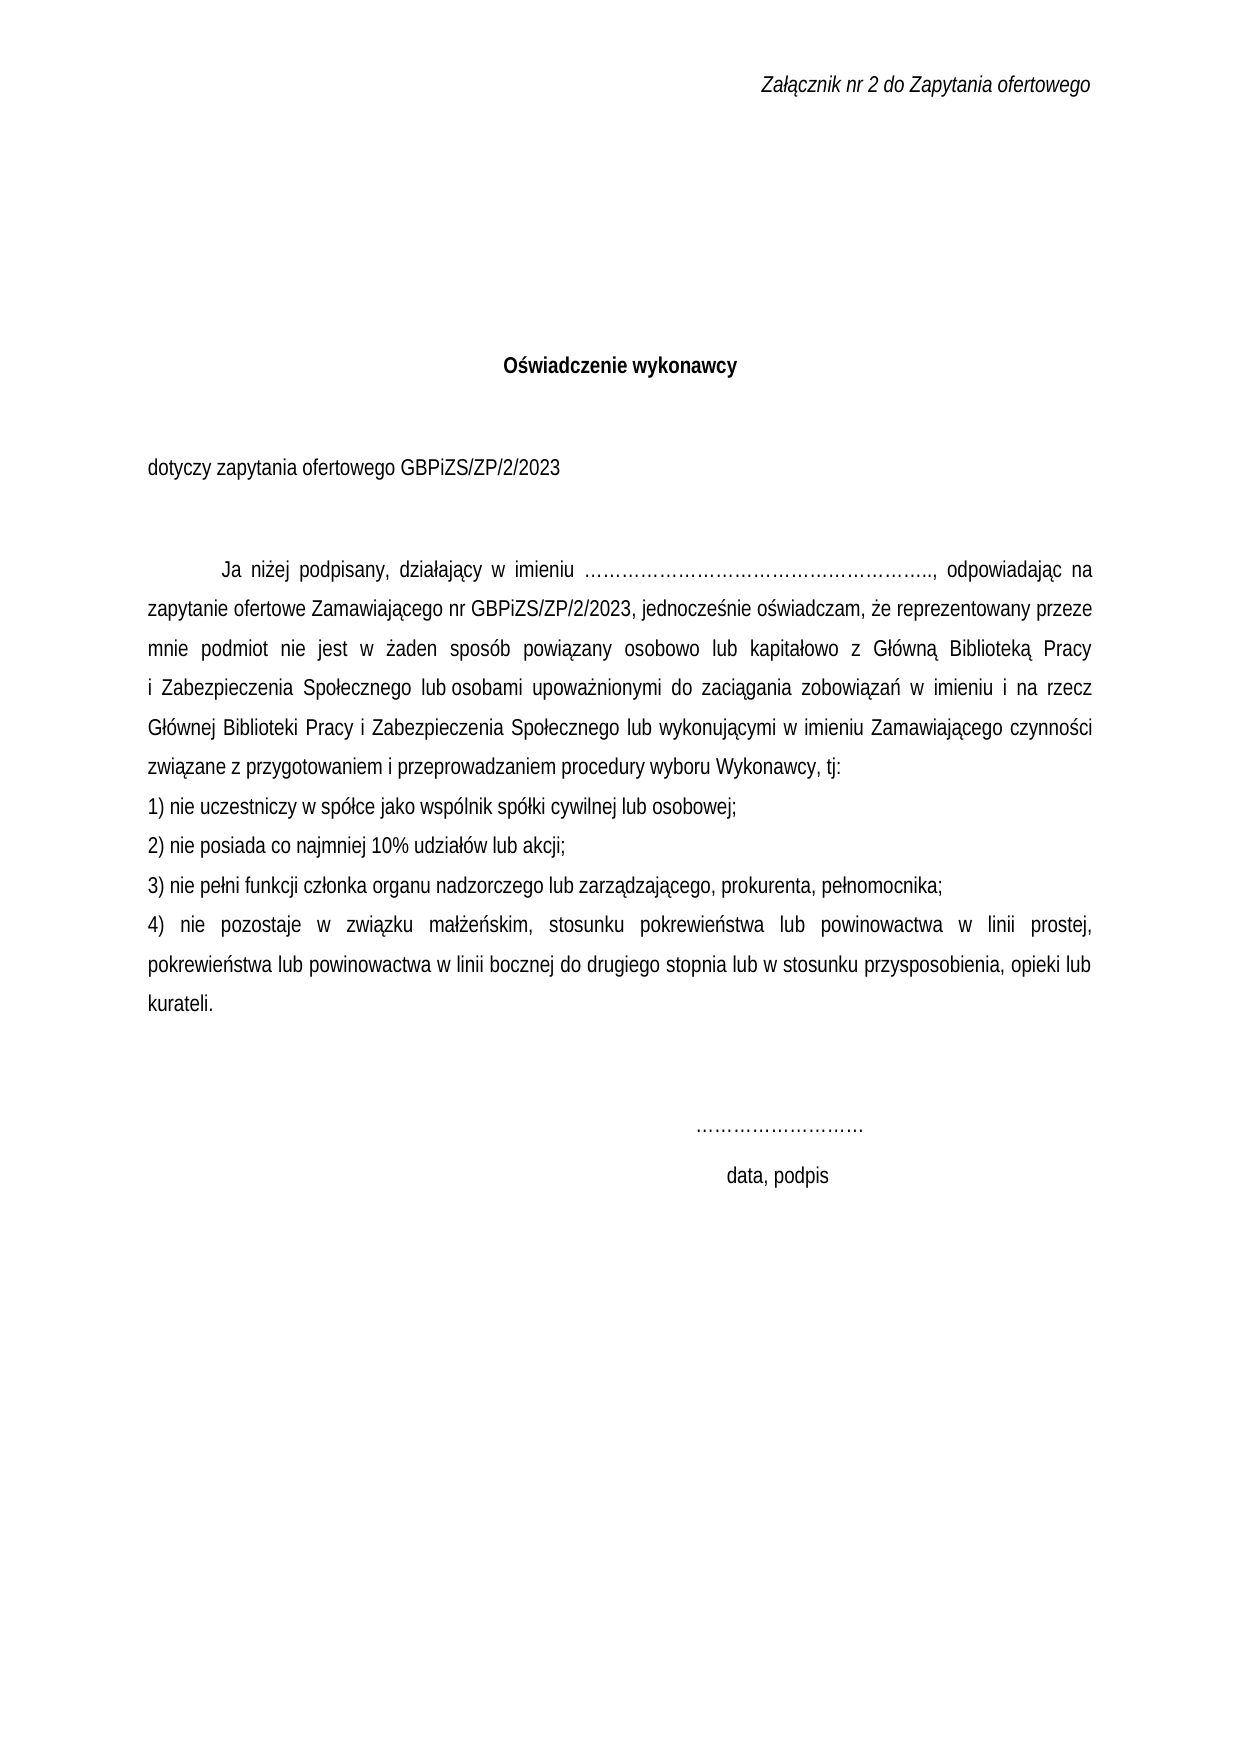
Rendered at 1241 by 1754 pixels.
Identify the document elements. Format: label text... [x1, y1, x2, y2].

text ……………………… [148, 1111, 1093, 1137]
text data, podpis [148, 1162, 1093, 1188]
text dotyczy zapytania ofertowego GBPiZS/ZP/2/2023 [148, 454, 1093, 480]
list 2) nie posiada co najmniej 10% udziałów lub akcji; [148, 832, 1093, 859]
list 1) nie uczestniczy w spółce jako wspólnik spółki cywilnej lub osobowej; [148, 793, 1093, 819]
list 3) nie pełni funkcji członka organu nadzorczego lub zarządzającego, prokurenta, pełnomocnika; [148, 872, 1093, 898]
text Oświadczenie wykonawcy [148, 352, 1093, 378]
list Ja niżej podpisany, działający w imieniu ……………………………………………….., odpowiadając na zapytanie ofertowe Zamawiającego nr GBPiZS/ZP/2/2023, jednocześnie oświadczam, że reprezentowany przeze mnie podmiot nie jest w żaden sposób powiązany osobowo lub kapitałowo z Główną Biblioteką Pracy i Zabezpieczenia Społecznego lub osobami upoważnionymi do zaciągania zobowiązań w imieniu i na rzecz Głównej Biblioteki Pracy i Zabezpieczenia Społecznego lub wykonującymi w imieniu Zamawiającego czynności związane z przygotowaniem i przeprowadzaniem procedury wyboru Wykonawcy, tj: [148, 556, 1093, 780]
list 4) nie pozostaje w związku małżeńskim, stosunku pokrewieństwa lub powinowactwa w linii prostej, pokrewieństwa lub powinowactwa w linii bocznej do drugiego stopnia lub w stosunku przysposobienia, opieki lub kurateli. [148, 911, 1093, 1017]
